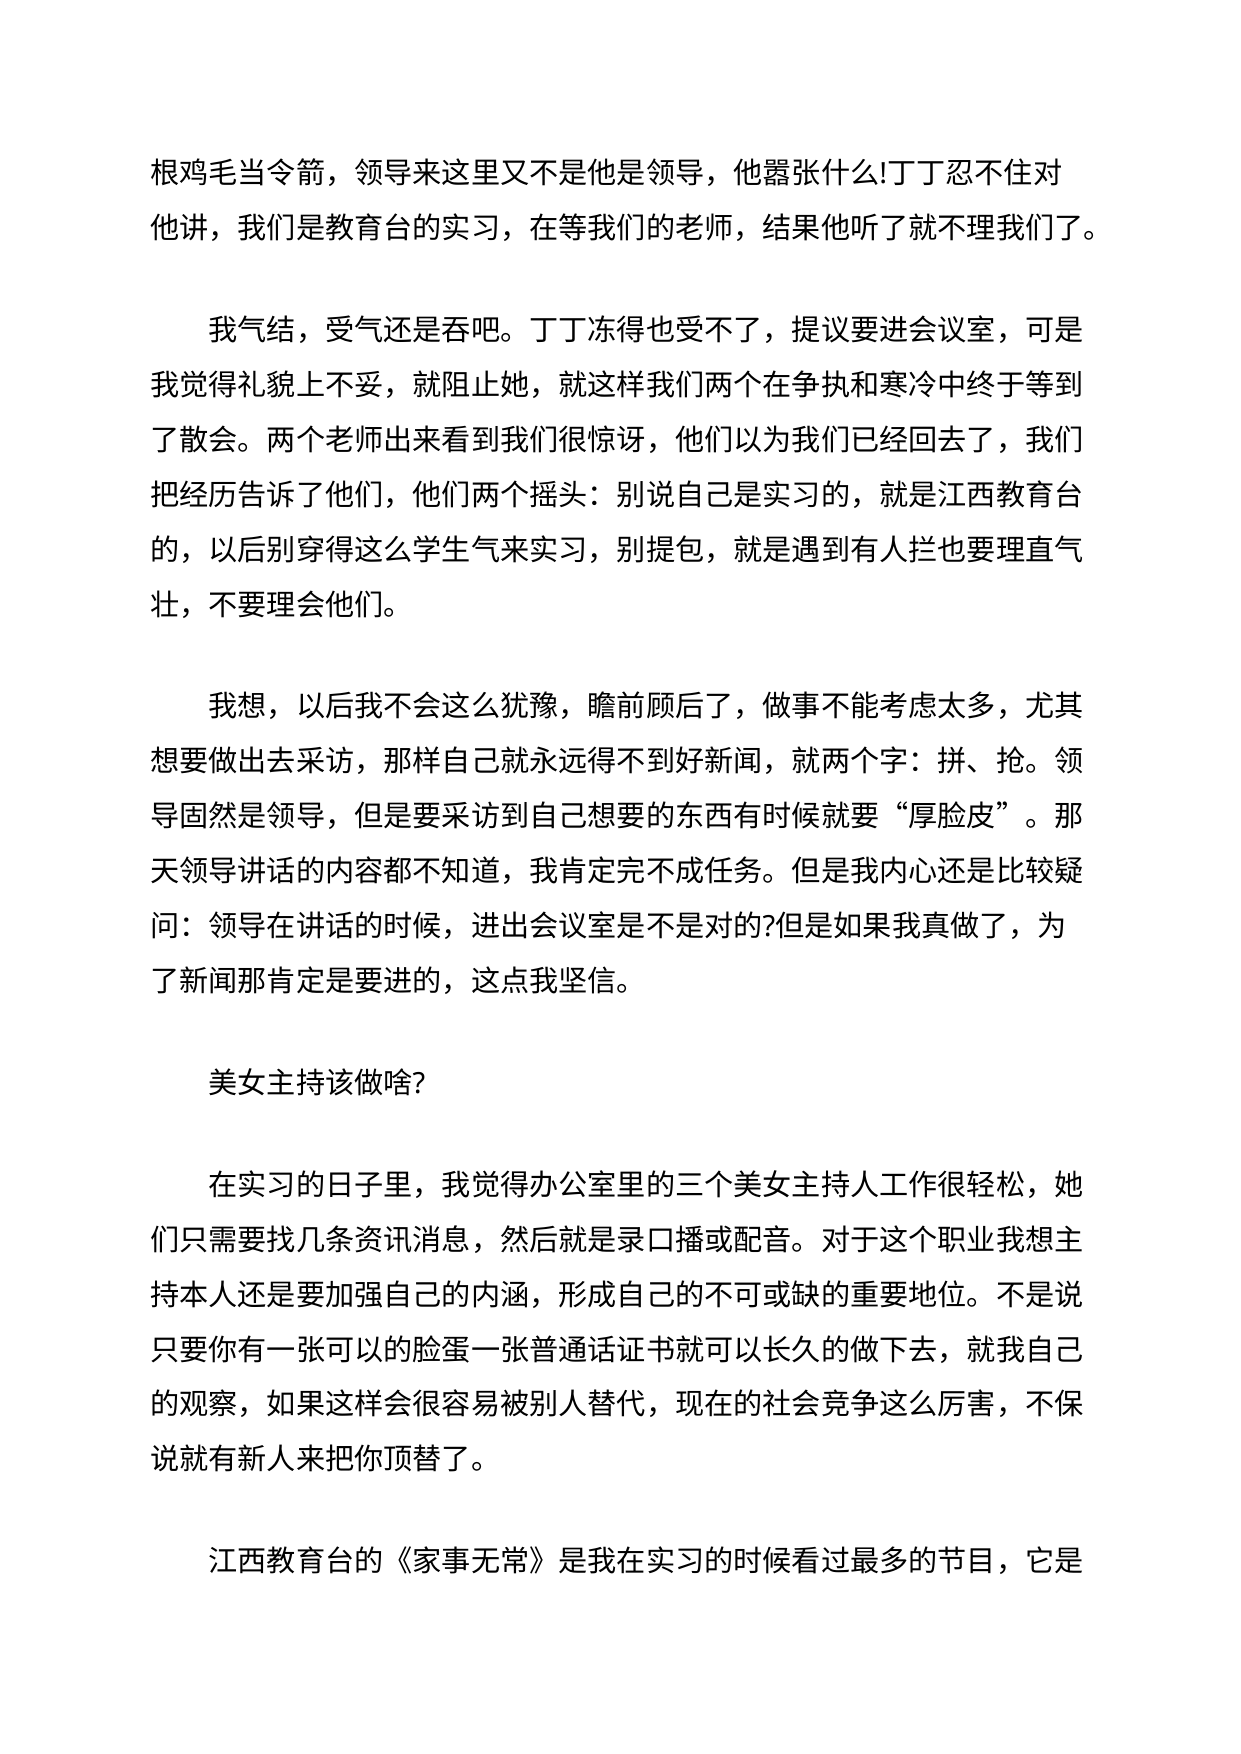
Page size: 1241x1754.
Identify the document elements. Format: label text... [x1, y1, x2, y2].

text 我气结，受气还是吞吧。丁丁冻得也受不了，提议要进会议室，可是我觉得礼貌上不妥，就阻止她，就这样我们两个在争执和寒冷中终于等到了散会。两个老师出来看到我们很惊讶，他们以为我们已经回去了，我们把经历告诉了他们，他们两个摇头：别说自己是实习的，就是江西教育台的，以后别穿得这么学生气来实习，别提包，就是遇到有人拦也要理直气壮，不要理会他们。 [150, 307, 1090, 623]
text 美女主持该做啥? [150, 1059, 1090, 1102]
text 在实习的日子里，我觉得办公室里的三个美女主持人工作很轻松，她们只需要找几条资讯消息，然后就是录口播或配音。对于这个职业我想主持本人还是要加强自己的内涵，形成自己的不可或缺的重要地位。不是说只要你有一张可以的脸蛋一张普通话证书就可以长久的做下去，就我自己的观察，如果这样会很容易被别人替代，现在的社会竞争这么厉害，不保说就有新人来把你顶替了。 [150, 1161, 1090, 1478]
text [150, 1538, 1090, 1580]
text 我想，以后我不会这么犹豫，瞻前顾后了，做事不能考虑太多，尤其想要做出去采访，那样自己就永远得不到好新闻，就两个字：拼、抢。领导固然是领导，但是要采访到自己想要的东西有时候就要“厚脸皮”。那天领导讲话的内容都不知道，我肯定完不成任务。但是我内心还是比较疑问：领导在讲话的时候，进出会议室是不是对的?但是如果我真做了，为了新闻那肯定是要进的，这点我坚信。 [150, 683, 1090, 1000]
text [150, 150, 1090, 247]
